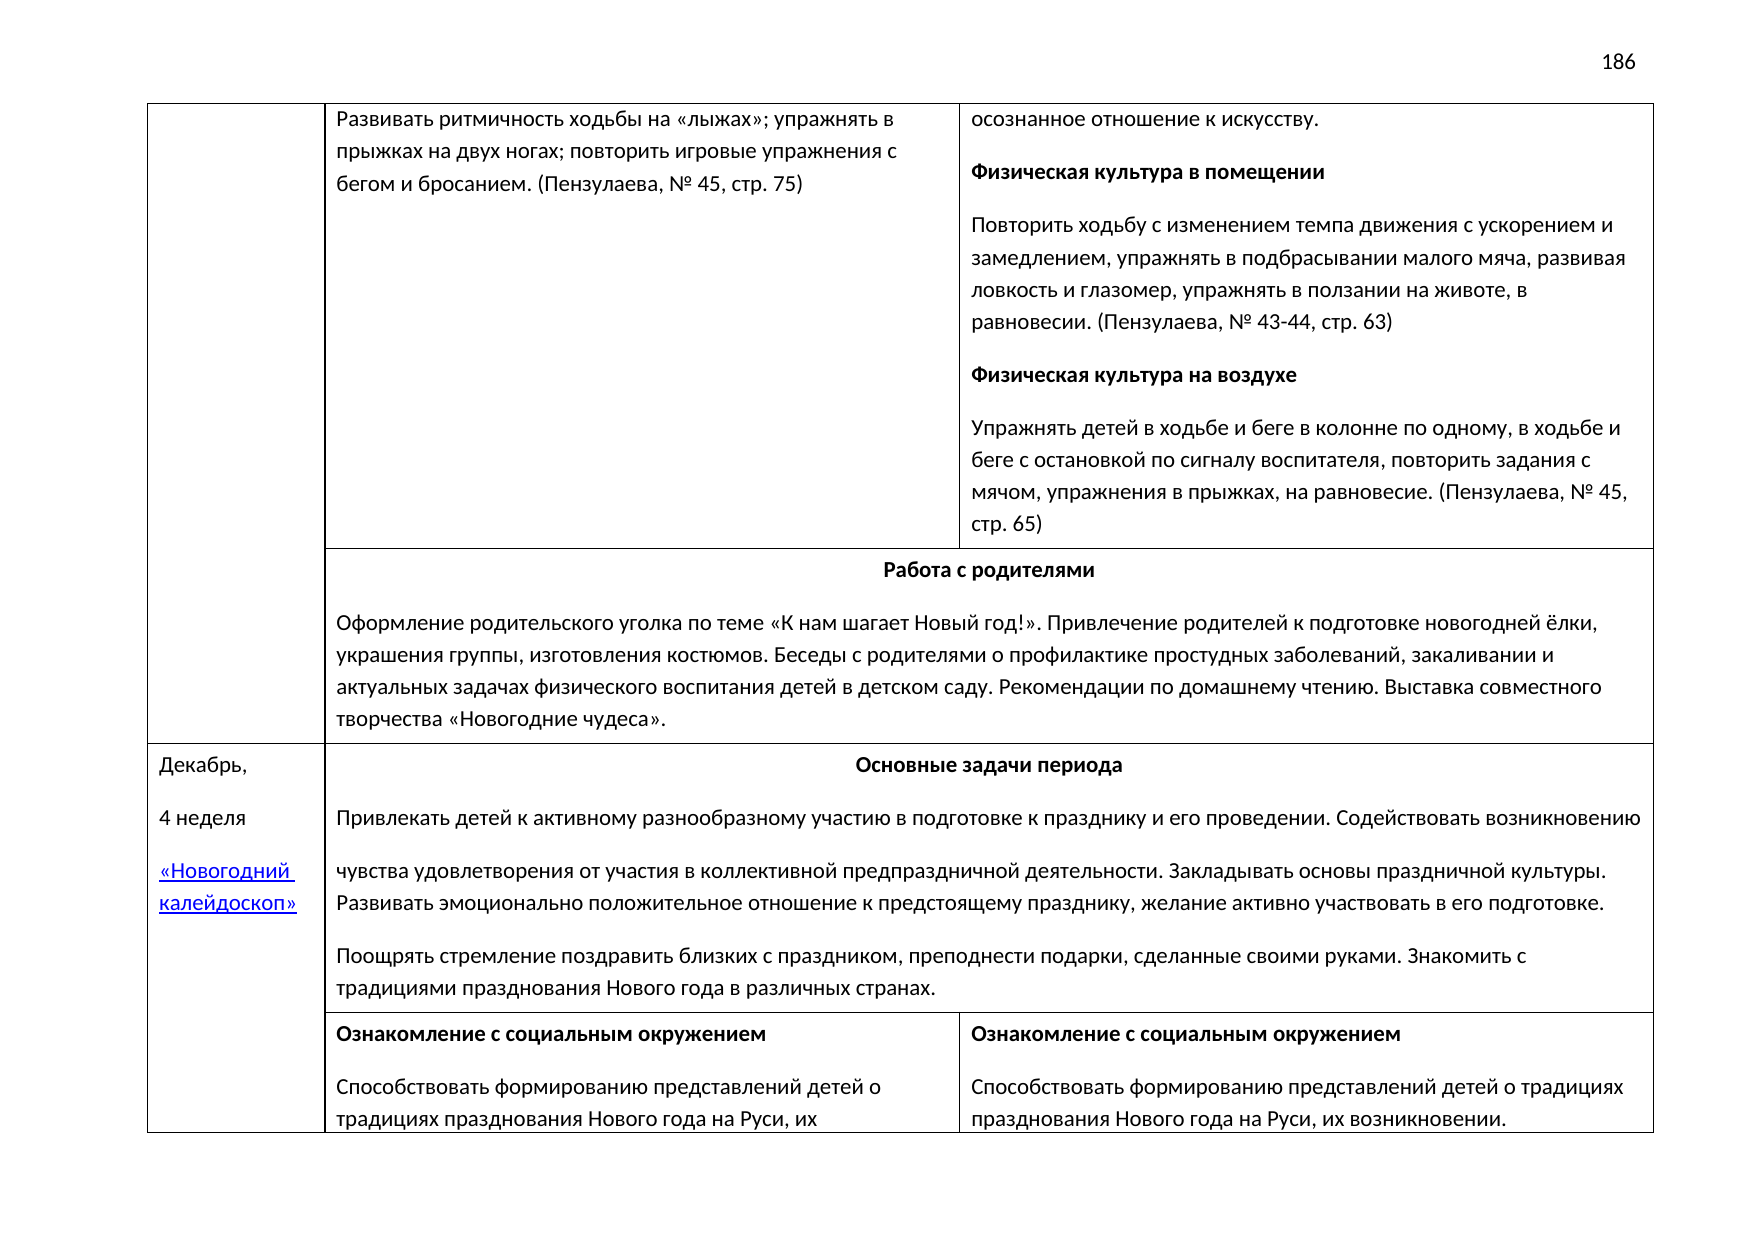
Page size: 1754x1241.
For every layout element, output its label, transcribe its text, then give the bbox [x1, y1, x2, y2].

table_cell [326, 1013, 959, 1132]
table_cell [960, 104, 1653, 548]
table_cell Декабрь, 4 неделя «Новогодний калейдоскоп» [148, 744, 324, 1132]
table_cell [326, 104, 959, 548]
table_cell Работа с родителями Оформление родительского уголка по теме «К нам шагает Новый год!». Привлечение родителей к подготовке новогодней ёлки, украшения группы, изготовления костюмов. Беседы с родителями о профилактике простудных заболеваний, закаливании и актуальных задачах физического воспитания детей в детском саду. Рекомендации по домашнему чтению. Выставка совместного творчества «Новогодние чудеса». [326, 549, 1653, 743]
table_cell Основные задачи периода Привлекать детей к активному разнообразному участию в подготовке к празднику и его проведении. Содействовать возникновению чувства удовлетворения от участия в коллективной предпраздничной деятельности. Закладывать основы праздничной культуры. Развивать эмоционально положительное отношение к предстоящему празднику, желание активно участвовать в его подготовке. Поощрять стремление поздравить близких с праздником, преподнести подарки, сделанные своими руками. Знакомить с традициями празднования Нового года в различных странах. [326, 744, 1653, 1012]
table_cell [960, 1013, 1653, 1132]
